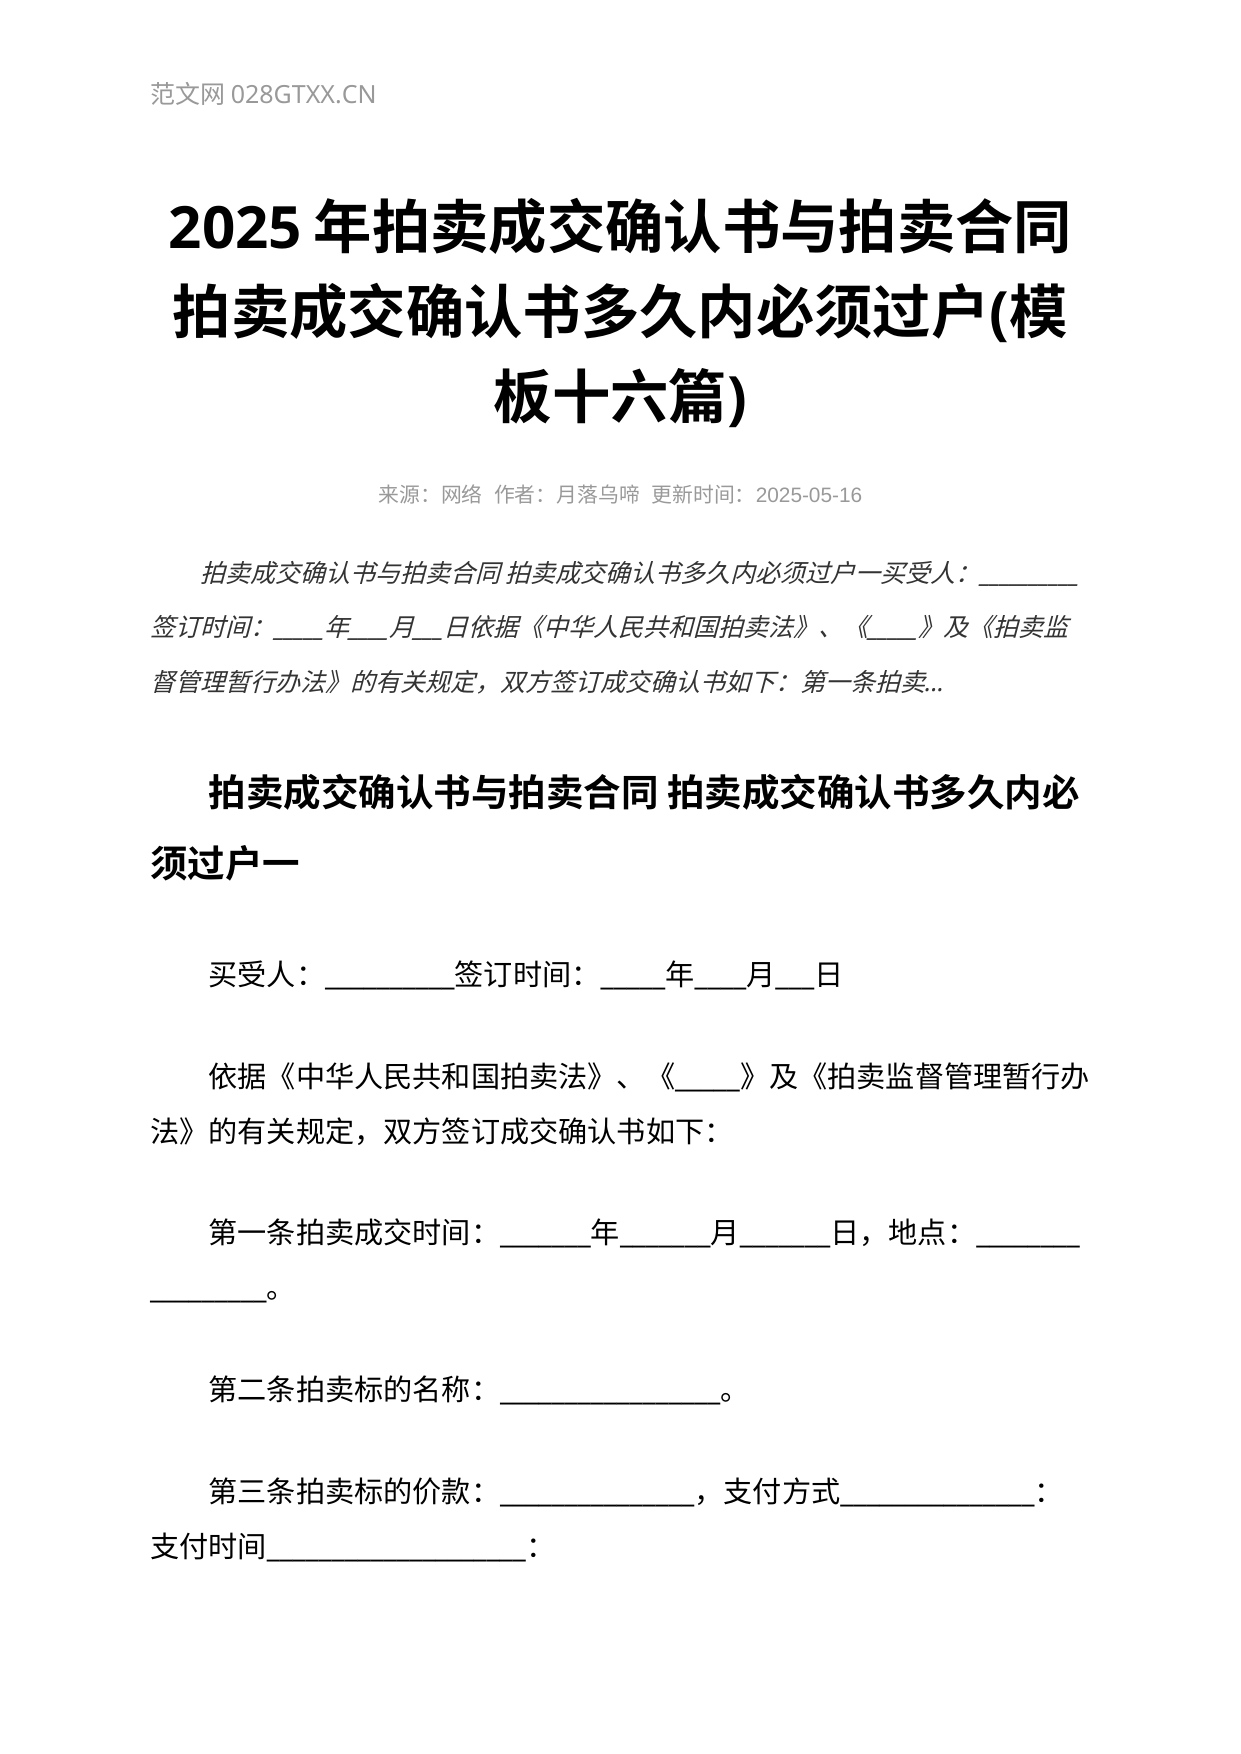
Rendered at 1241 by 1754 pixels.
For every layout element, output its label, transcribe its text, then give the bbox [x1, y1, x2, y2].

text 第二条拍卖标的名称：_________________。 [150, 1367, 1090, 1409]
text 来源：网络 作者：月落乌啼 更新时间：2025-05-16 [150, 482, 1090, 506]
text 依据《中华人民共和国拍卖法》、《_____》及《拍卖监督管理暂行办法》的有关规定，双方签订成交确认书如下： [150, 1053, 1090, 1151]
text 拍卖成交确认书与拍卖合同 拍卖成交确认书多久内必须过户一 [150, 763, 1090, 888]
text 第一条拍卖成交时间：_______年_______月_______日，地点：_________________。 [150, 1210, 1090, 1307]
subtitle 2025年拍卖成交确认书与拍卖合同 拍卖成交确认书多久内必须过户(模板十六篇) [150, 181, 1090, 436]
text 买受人：__________签订时间：_____年____月___日 [150, 951, 1090, 994]
text 第三条拍卖标的价款：_______________，支付方式_______________：支付时间____________________： [150, 1469, 1090, 1566]
text 拍卖成交确认书与拍卖合同 拍卖成交确认书多久内必须过户一买受人：__________签订时间：_____年____月___日依据《中华人民共和国拍卖法》、《_____》及《拍卖监督管理暂行办法》的有关规定，双方签订成交确认书如下：第一条拍卖... [150, 553, 1090, 698]
